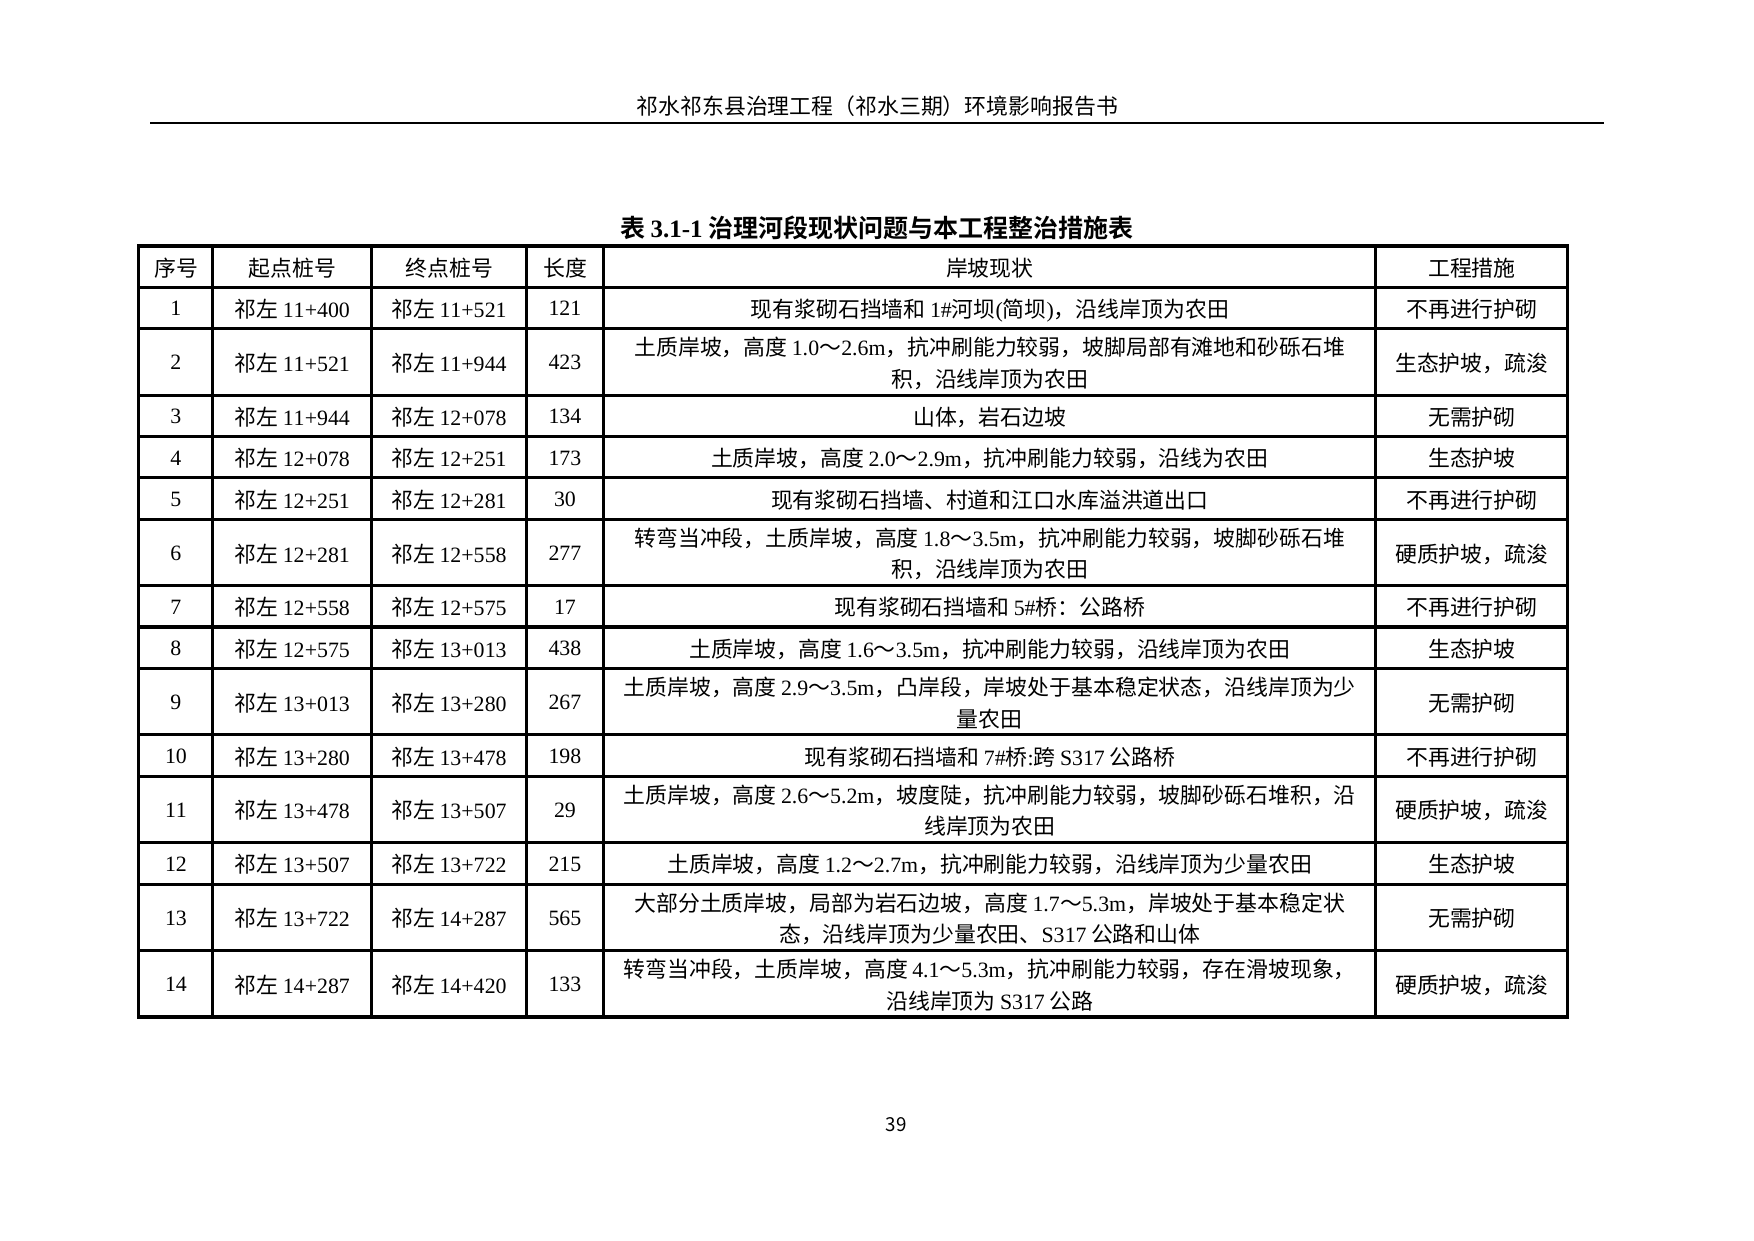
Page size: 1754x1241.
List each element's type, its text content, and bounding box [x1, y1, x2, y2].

table_cell 祁左13+013 [373, 629, 525, 667]
table_cell 转弯当冲段，土质岸坡，高度4.1～5.3m，抗冲刷能力较弱，存在滑坡现象，沿线岸顶为S317公路 [605, 952, 1374, 1015]
table_header 岸坡现状 [605, 248, 1374, 286]
table_cell 565 [528, 886, 602, 949]
table_cell 祁左12+078 [373, 397, 525, 435]
table_cell 祁左12+575 [373, 587, 525, 625]
table_cell 2 [140, 330, 211, 393]
table_cell 生态护坡 [1377, 438, 1566, 476]
table_cell 土质岸坡，高度2.0～2.9m，抗冲刷能力较弱，沿线为农田 [605, 438, 1374, 476]
table_cell 215 [528, 844, 602, 882]
table_cell 134 [528, 397, 602, 435]
table_header 序号 [140, 248, 211, 286]
table_cell 祁左13+478 [214, 778, 370, 841]
table_cell 祁左13+013 [214, 670, 370, 733]
table_cell 大部分土质岸坡，局部为岩石边坡，高度1.7～5.3m，岸坡处于基本稳定状态，沿线岸顶为少量农田、S317公路和山体 [605, 886, 1374, 949]
table_cell 不再进行护砌 [1377, 736, 1566, 774]
table_cell 土质岸坡，高度1.0～2.6m，抗冲刷能力较弱，坡脚局部有滩地和砂砾石堆积，沿线岸顶为农田 [605, 330, 1374, 393]
table_cell 生态护坡，疏浚 [1377, 330, 1566, 393]
table_cell 6 [140, 521, 211, 584]
table_cell 硬质护坡，疏浚 [1377, 778, 1566, 841]
table_cell 祁左12+575 [214, 629, 370, 667]
table_cell 无需护砌 [1377, 886, 1566, 949]
table_cell 13 [140, 886, 211, 949]
table_cell 现有浆砌石挡墙和5#桥：公路桥 [605, 587, 1374, 625]
table_cell 438 [528, 629, 602, 667]
table_cell 423 [528, 330, 602, 393]
table_cell 祁左13+507 [214, 844, 370, 882]
table_cell 3 [140, 397, 211, 435]
table_cell 现有浆砌石挡墙、村道和江口水库溢洪道出口 [605, 479, 1374, 518]
table_cell 无需护砌 [1377, 397, 1566, 435]
table_cell 133 [528, 952, 602, 1015]
table_cell 祁左12+078 [214, 438, 370, 476]
table_cell 硬质护坡，疏浚 [1377, 952, 1566, 1015]
table_cell 1 [140, 289, 211, 327]
table_cell 祁左14+287 [214, 952, 370, 1015]
table_header 长度 [528, 248, 602, 286]
table_cell 29 [528, 778, 602, 841]
table_cell 祁左11+944 [373, 330, 525, 393]
table_cell 祁左12+281 [373, 479, 525, 518]
table_cell 土质岸坡，高度1.2～2.7m，抗冲刷能力较弱，沿线岸顶为少量农田 [605, 844, 1374, 882]
table_cell 8 [140, 629, 211, 667]
table_cell 祁左13+478 [373, 736, 525, 774]
table_cell 173 [528, 438, 602, 476]
table_cell 5 [140, 479, 211, 518]
table_cell 土质岸坡，高度2.9～3.5m，凸岸段，岸坡处于基本稳定状态，沿线岸顶为少量农田 [605, 670, 1374, 733]
table_cell 不再进行护砌 [1377, 289, 1566, 327]
table_cell 12 [140, 844, 211, 882]
table_cell 土质岸坡，高度1.6～3.5m，抗冲刷能力较弱，沿线岸顶为农田 [605, 629, 1374, 667]
table_cell 277 [528, 521, 602, 584]
table_cell 祁左13+507 [373, 778, 525, 841]
table_cell 现有浆砌石挡墙和1#河坝(简坝)，沿线岸顶为农田 [605, 289, 1374, 327]
table_cell 祁左13+280 [214, 736, 370, 774]
table_cell 祁左12+558 [373, 521, 525, 584]
table_cell 无需护砌 [1377, 670, 1566, 733]
table_cell 121 [528, 289, 602, 327]
table_cell 祁左11+944 [214, 397, 370, 435]
table_cell 9 [140, 670, 211, 733]
table_cell 267 [528, 670, 602, 733]
table_cell 硬质护坡，疏浚 [1377, 521, 1566, 584]
table_cell 4 [140, 438, 211, 476]
table_cell 10 [140, 736, 211, 774]
text 表3.1-1 治理河段现状问题与本工程整治措施表 [150, 208, 1604, 244]
table_cell 祁左11+521 [214, 330, 370, 393]
table_cell 祁左13+722 [373, 844, 525, 882]
table_header 起点桩号 [214, 248, 370, 286]
table_cell 祁左14+287 [373, 886, 525, 949]
table_cell 现有浆砌石挡墙和7#桥:跨S317公路桥 [605, 736, 1374, 774]
table_cell 祁左12+558 [214, 587, 370, 625]
table_cell 祁左13+722 [214, 886, 370, 949]
table_cell 不再进行护砌 [1377, 587, 1566, 625]
table_cell 祁左12+251 [214, 479, 370, 518]
table_cell 祁左11+400 [214, 289, 370, 327]
table_cell 祁左13+280 [373, 670, 525, 733]
table_cell 不再进行护砌 [1377, 479, 1566, 518]
table_cell 祁左12+251 [373, 438, 525, 476]
table_cell 土质岸坡，高度2.6～5.2m，坡度陡，抗冲刷能力较弱，坡脚砂砾石堆积，沿线岸顶为农田 [605, 778, 1374, 841]
table_cell 17 [528, 587, 602, 625]
table_header 工程措施 [1377, 248, 1566, 286]
table_cell 7 [140, 587, 211, 625]
table_cell 生态护坡 [1377, 844, 1566, 882]
table_cell 14 [140, 952, 211, 1015]
table_cell 198 [528, 736, 602, 774]
table_cell 生态护坡 [1377, 629, 1566, 667]
table_cell 30 [528, 479, 602, 518]
table_cell 祁左14+420 [373, 952, 525, 1015]
table_cell 祁左11+521 [373, 289, 525, 327]
table_cell 转弯当冲段，土质岸坡，高度1.8～3.5m，抗冲刷能力较弱，坡脚砂砾石堆积，沿线岸顶为农田 [605, 521, 1374, 584]
table_header 终点桩号 [373, 248, 525, 286]
table_cell 祁左12+281 [214, 521, 370, 584]
table_cell 山体，岩石边坡 [605, 397, 1374, 435]
table_cell 11 [140, 778, 211, 841]
